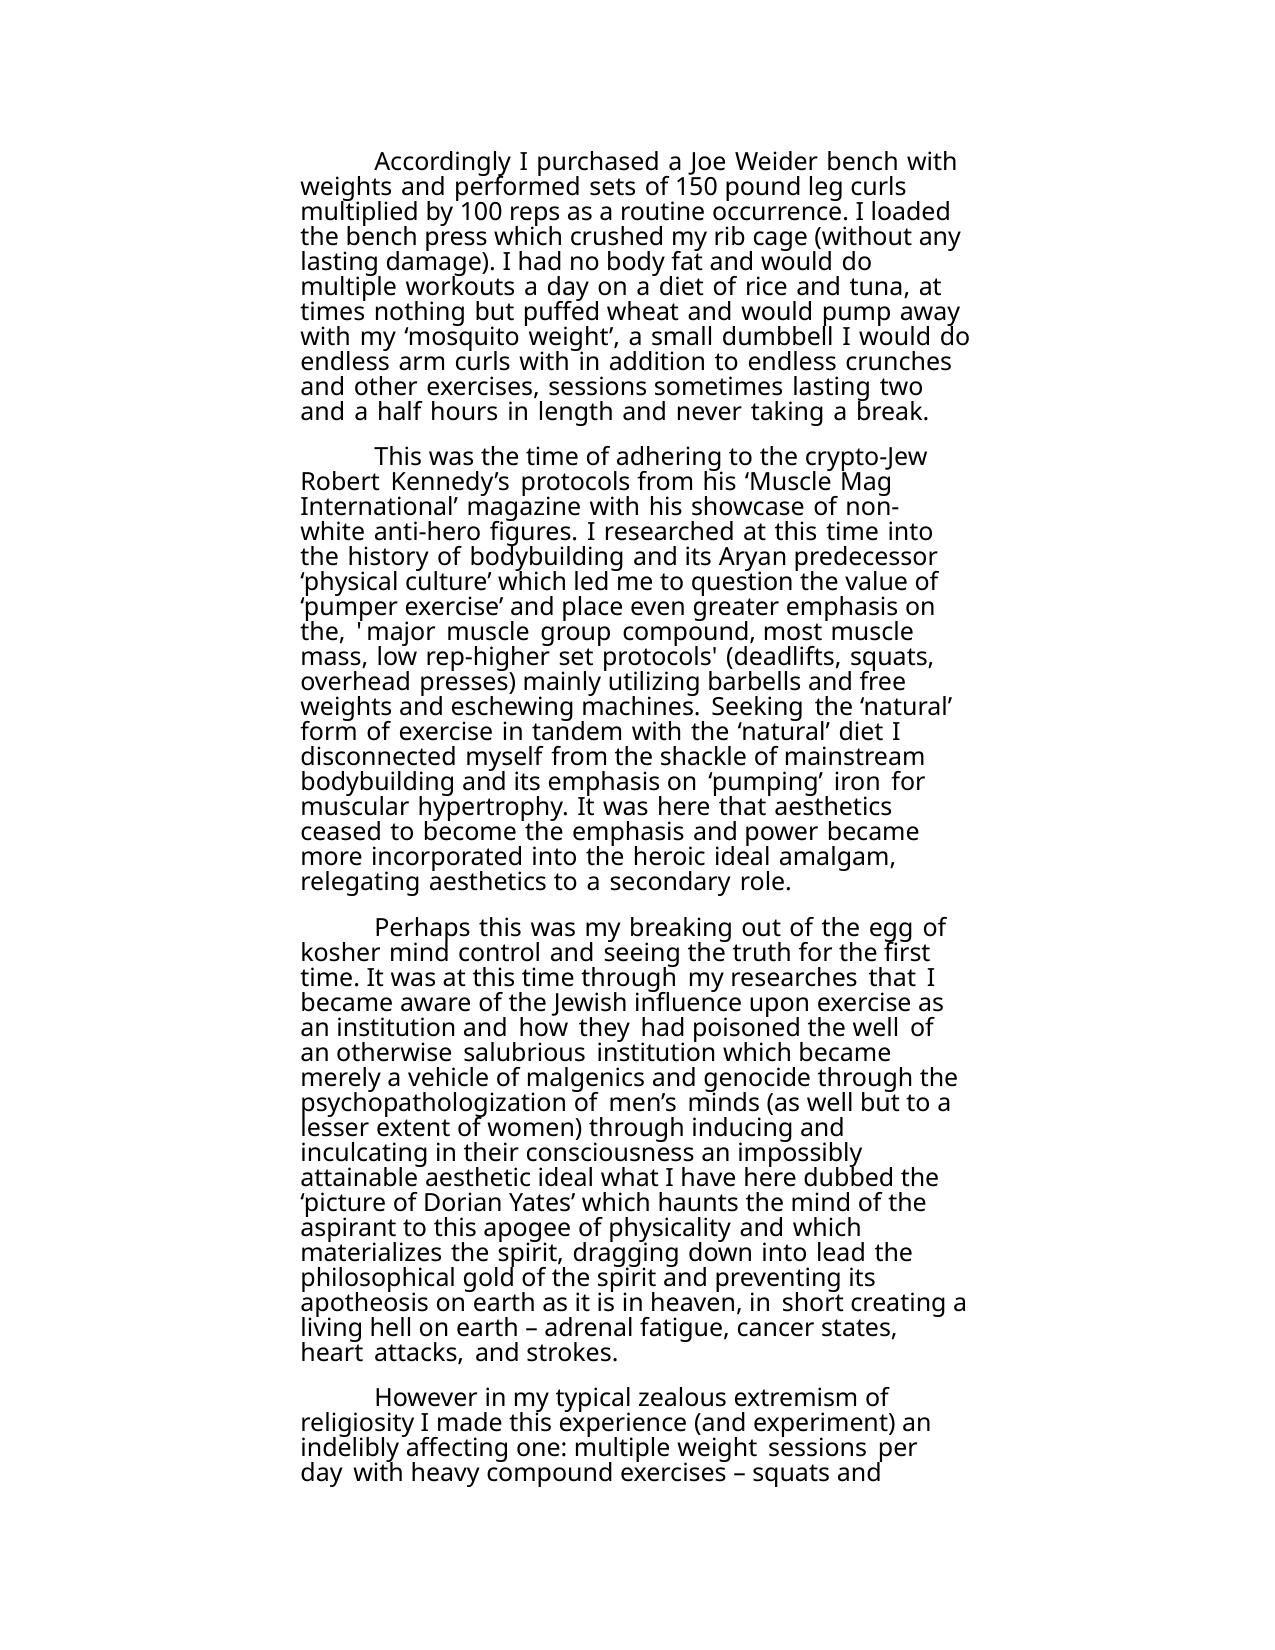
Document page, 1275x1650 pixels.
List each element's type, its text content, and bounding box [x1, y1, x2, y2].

text Perhaps this was my breaking out of the egg of kosher mind control and seeing the truth for the first time. It was at this time through my researches that I became aware of the Jewish influence upon exercise as an institution and how they had poisoned the well of an otherwise salubrious institution which became merely a vehicle of malgenics and genocide through the psychopathologization of men’s minds (as well but to a lesser extent of women) through inducing and inculcating in their consciousness an impossibly attainable aesthetic ideal what I have here dubbed the ‘picture of Dorian Yates’ which haunts the mind of the aspirant to this apogee of physicality and which materializes the spirit, dragging down into lead the philosophical gold of the spirit and preventing its apotheosis on earth as it is in heaven, in short creating a living hell on earth – adrenal fatigue, cancer states, heart attacks, and strokes. [300, 916, 967, 1366]
text This was the time of adhering to the crypto-Jew Robert Kennedy’s protocols from his ‘Muscle Mag International’ magazine with his showcase of non- white anti-hero figures. I researched at this time into the history of bodybuilding and its Aryan predecessor ‘physical culture’ which led me to question the value of ‘pumper exercise’ and place even greater emphasis on the, 'major muscle group compound, most muscle mass, low rep-higher set protocols' (deadlifts, squats, overhead presses) mainly utilizing barbells and free weights and eschewing machines. Seeking the ‘natural’ form of exercise in tandem with the ‘natural’ diet I disconnected myself from the shackle of mainstream bodybuilding and its emphasis on ‘pumping’ iron for muscular hypertrophy. It was here that aesthetics ceased to become the emphasis and power became more incorporated into the heroic ideal amalgam, relegating aesthetics to a secondary role. [300, 445, 964, 895]
text Accordingly I purchased a Joe Weider bench with weights and performed sets of 150 pound leg curls multiplied by 100 reps as a routine occurrence. I loaded the bench press which crushed my rib cage (without any lasting damage). I had no body fat and would do multiple workouts a day on a diet of rice and tuna, at times nothing but puffed wheat and would pump away with my ‘mosquito weight’, a small dumbbell I would do endless arm curls with in addition to endless crunches and other exercises, sessions sometimes lasting two and a half hours in length and never taking a break. [300, 150, 972, 425]
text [300, 1386, 968, 1486]
